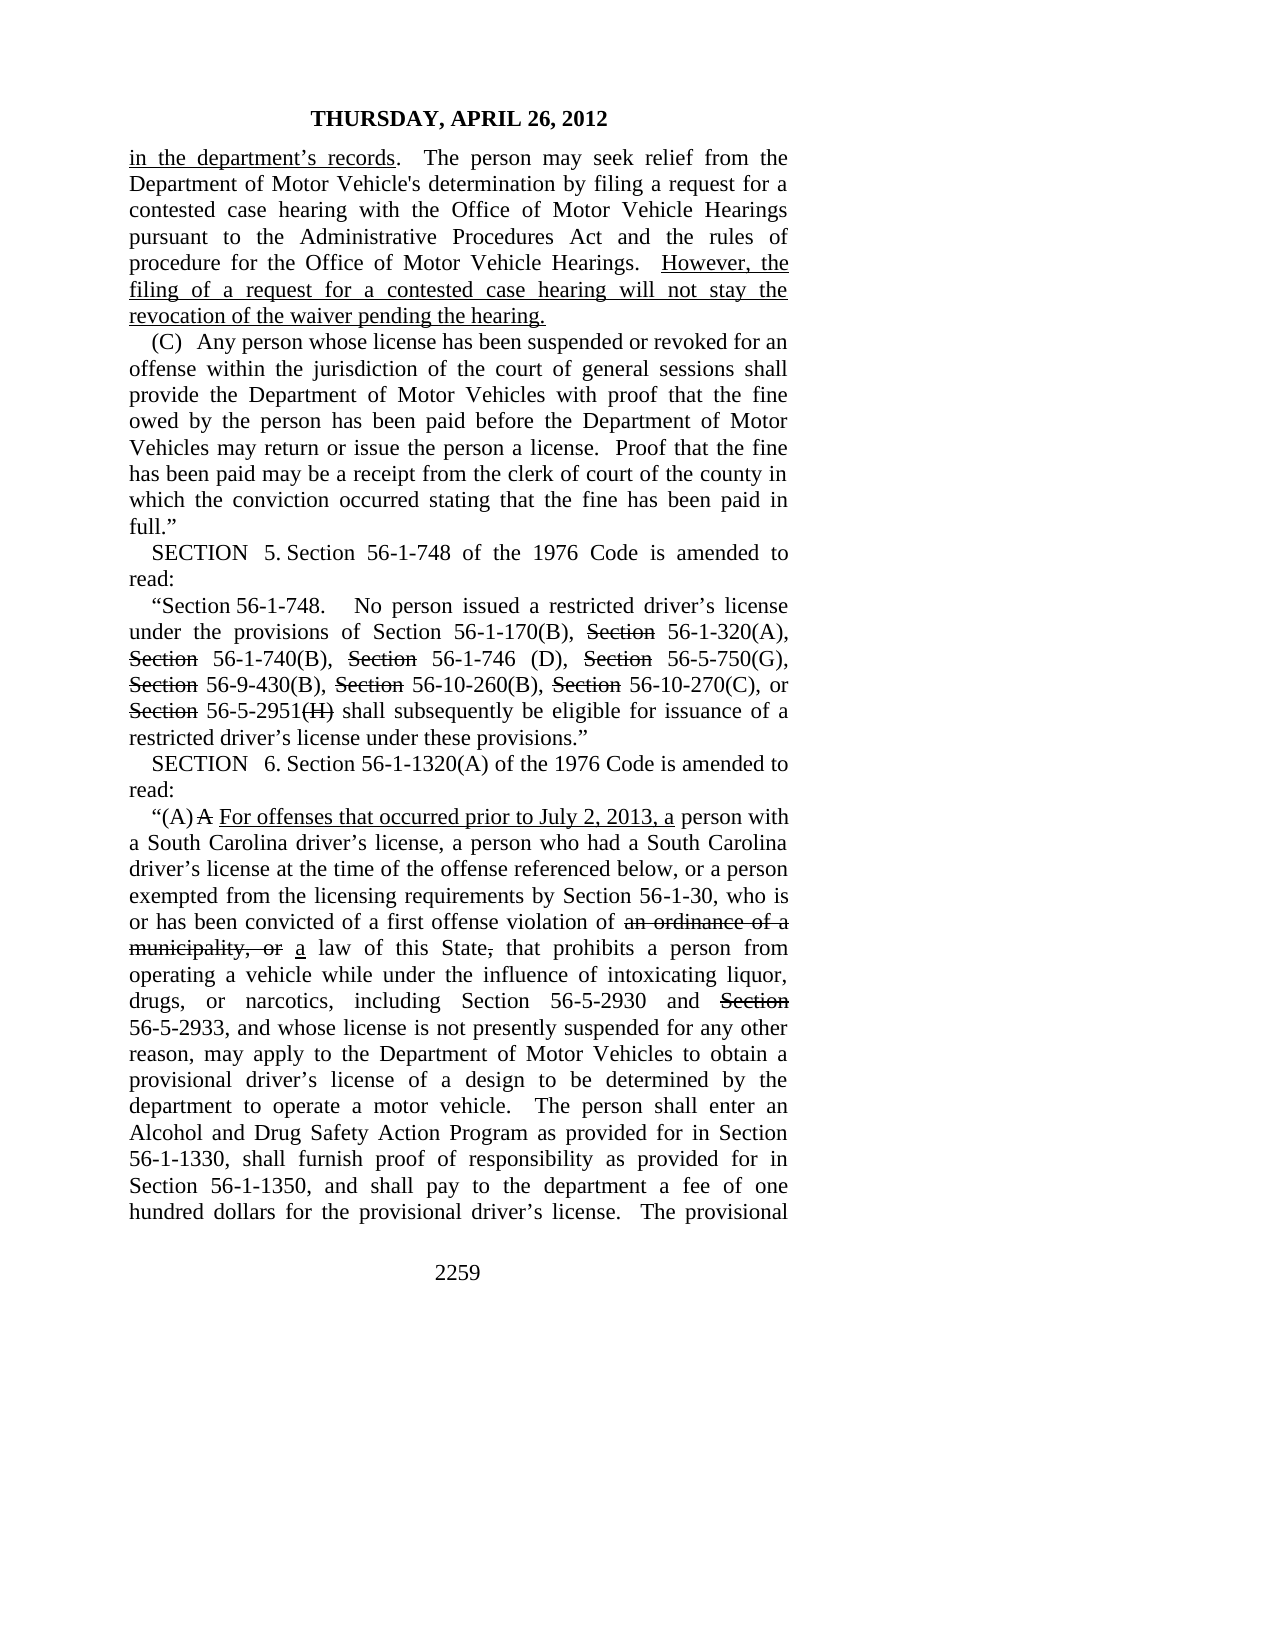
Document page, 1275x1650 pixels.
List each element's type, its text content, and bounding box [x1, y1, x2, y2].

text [129, 144, 789, 328]
text SECTION 6. Section 56-1-1320(A) of the 1976 Code is amended to read: [129, 750, 789, 803]
text SECTION 5. Section 56-1-748 of the 1976 Code is amended to read: [129, 539, 789, 592]
text “Section 56-1-748. No person issued a restricted driver’s license under the provisions of Section 56-1-170(B), Section 56-1-320(A), Section 56-1-740(B), Section 56-1-746 (D), Section 56-5-750(G), Section 56-9-430(B), Section 56-10-260(B), Section 56-10-270(C), or Section 56-5-2951(H) shall subsequently be eligible for issuance of a restricted driver’s license under these provisions.” [129, 592, 789, 750]
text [129, 803, 789, 1224]
text (C) Any person whose license has been suspended or revoked for an offense within the jurisdiction of the court of general sessions shall provide the Department of Motor Vehicles with proof that the fine owed by the person has been paid before the Department of Motor Vehicles may return or issue the person a license. Proof that the fine has been paid may be a receipt from the clerk of court of the county in which the conviction occurred stating that the fine has been paid in full.” [129, 328, 789, 539]
